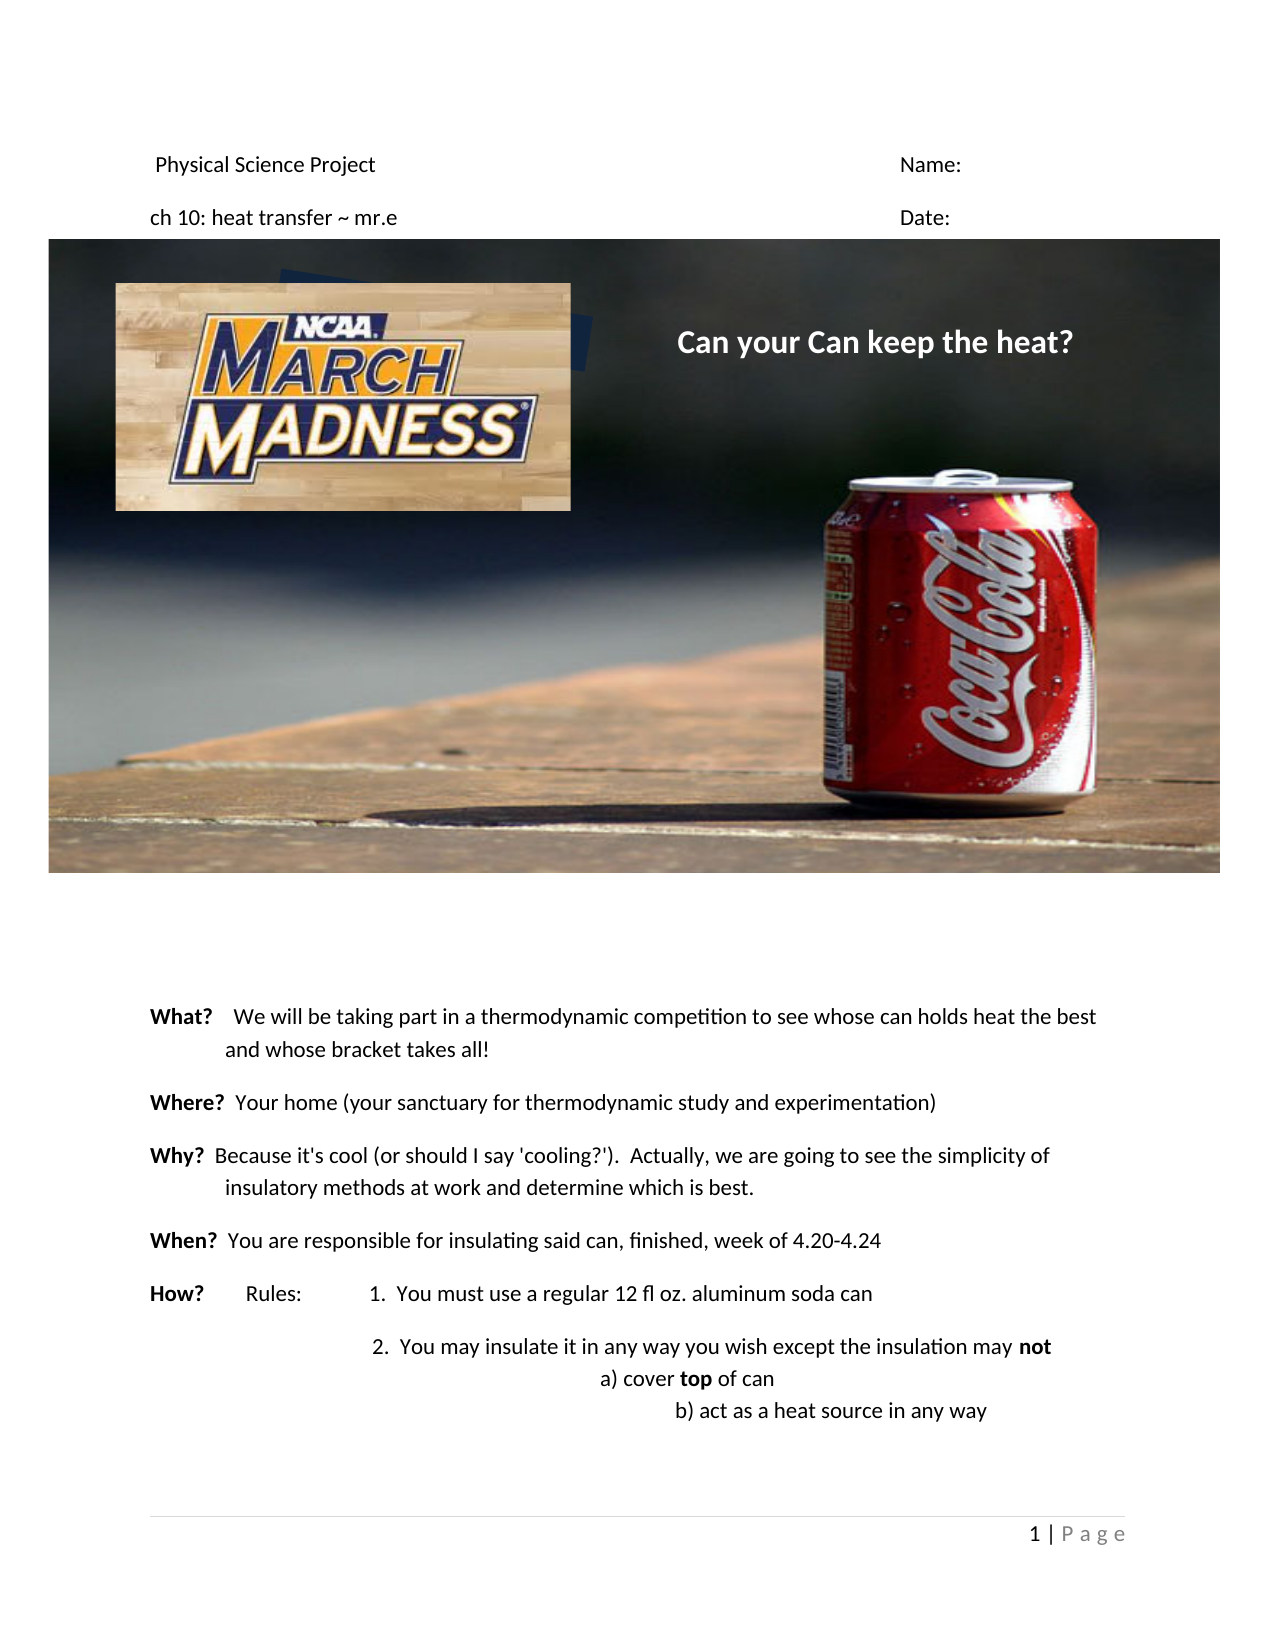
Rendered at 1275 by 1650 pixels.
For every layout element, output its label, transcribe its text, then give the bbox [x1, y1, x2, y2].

text Why? Because it's cool (or should I say 'cooling?'). Actually, we are going to see the simplicity of insulatory methods at work and determine which is best. [150, 1141, 1125, 1201]
text Physical Science Project Name: [150, 150, 1125, 178]
text ch 10: heat transfer ~ mr.e Date: [150, 203, 1125, 231]
text When? You are responsible for insulating said can, finished, week of 4.20-4.24 [150, 1226, 1125, 1254]
picture [48, 239, 1220, 873]
text 2. You may insulate it in any way you wish except the insulation may not a) cover top of can b) act as a heat source in any way [150, 1332, 1125, 1424]
text Where? Your home (your sanctuary for thermodynamic study and experimentation) [150, 1088, 1125, 1116]
text What? We will be taking part in a thermodynamic competition to see whose can holds heat the best and whose bracket takes all! [150, 1002, 1125, 1063]
text How? Rules: 1. You must use a regular 12 fl oz. aluminum soda can [150, 1279, 1125, 1307]
